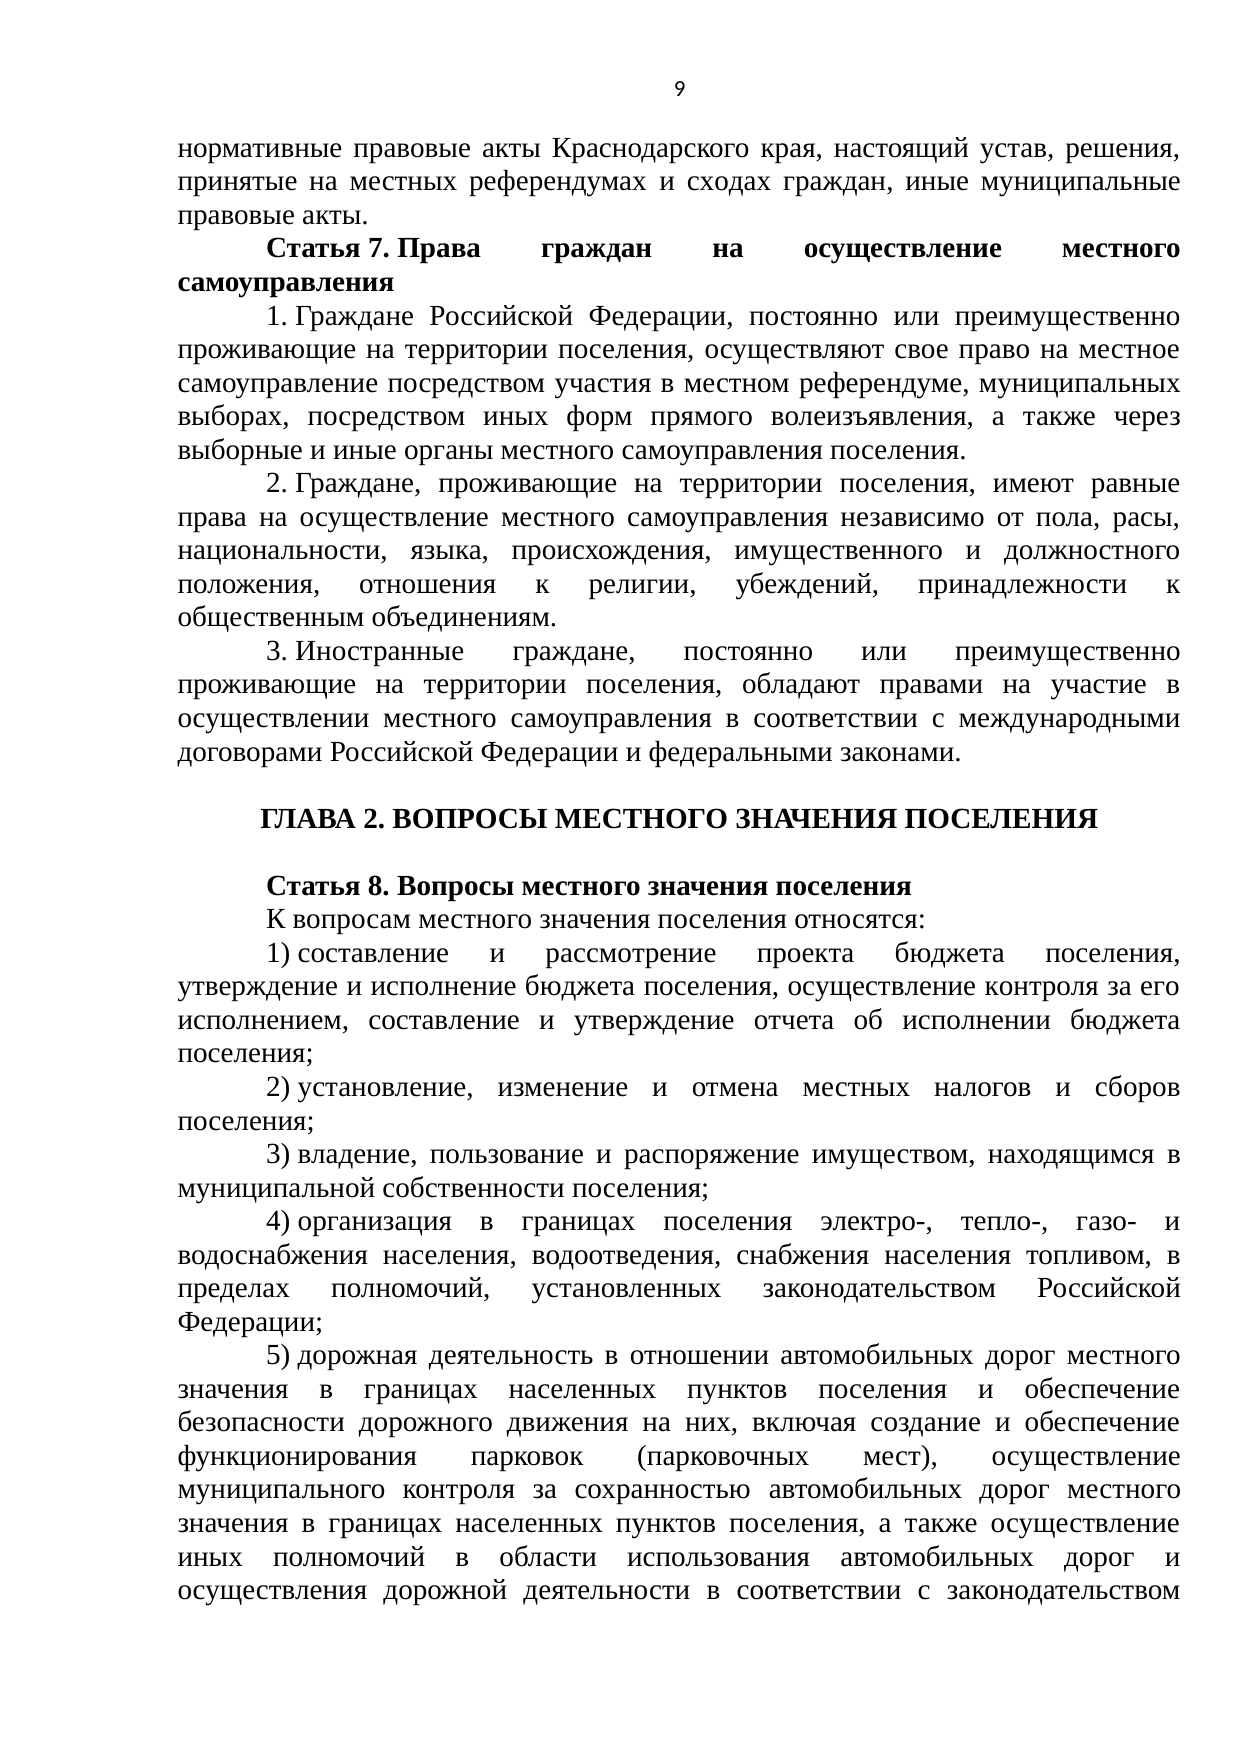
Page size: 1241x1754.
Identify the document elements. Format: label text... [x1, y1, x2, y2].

text 3. Иностранные граждане, постоянно или преимущественно проживающие на территории поселения, обладают правами на участие в осуществлении местного самоуправления в соответствии с международными договорами Российской Федерации и федеральными законами. [177, 633, 1181, 767]
text 4) организация в границах поселения электро-, тепло-, газо- и водоснабжения населения, водоотведения, снабжения населения топливом, в пределах полномочий, установленных законодательством Российской Федерации; [177, 1203, 1181, 1337]
text 3) владение, пользование и распоряжение имуществом, находящимся в муниципальной собственности поселения; [177, 1136, 1181, 1203]
text ГЛАВА 2. ВОПРОСЫ местного ЗНАЧЕНИЯ поселения [177, 801, 1181, 834]
text 1) составление и рассмотрение проекта бюджета поселения, утверждение и исполнение бюджета поселения, осуществление контроля за его исполнением, составление и утверждение отчета об исполнении бюджета поселения; [177, 935, 1181, 1069]
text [177, 1337, 1181, 1606]
text К вопросам местного значения поселения относятся: [177, 901, 1181, 935]
text Статья 8. Вопросы местного значения поселения [177, 868, 1181, 901]
text Статья 7. Права граждан на осуществление местного самоуправления [177, 231, 1181, 298]
text 1. Граждане Российской Федерации, постоянно или преимущественно проживающие на территории поселения, осуществляют свое право на местное самоуправление посредством участия в местном референдуме, муниципальных выборах, посредством иных форм прямого волеизъявления, а также через выборные и иные органы местного самоуправления поселения. [177, 298, 1181, 465]
text 2. Граждане, проживающие на территории поселения, имеют равные права на осуществление местного самоуправления независимо от пола, расы, национальности, языка, происхождения, имущественного и должностного положения, отношения к религии, убеждений, принадлежности к общественным объединениям. [177, 465, 1181, 633]
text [177, 130, 1181, 231]
text 2) установление, изменение и отмена местных налогов и сборов поселения; [177, 1069, 1181, 1136]
